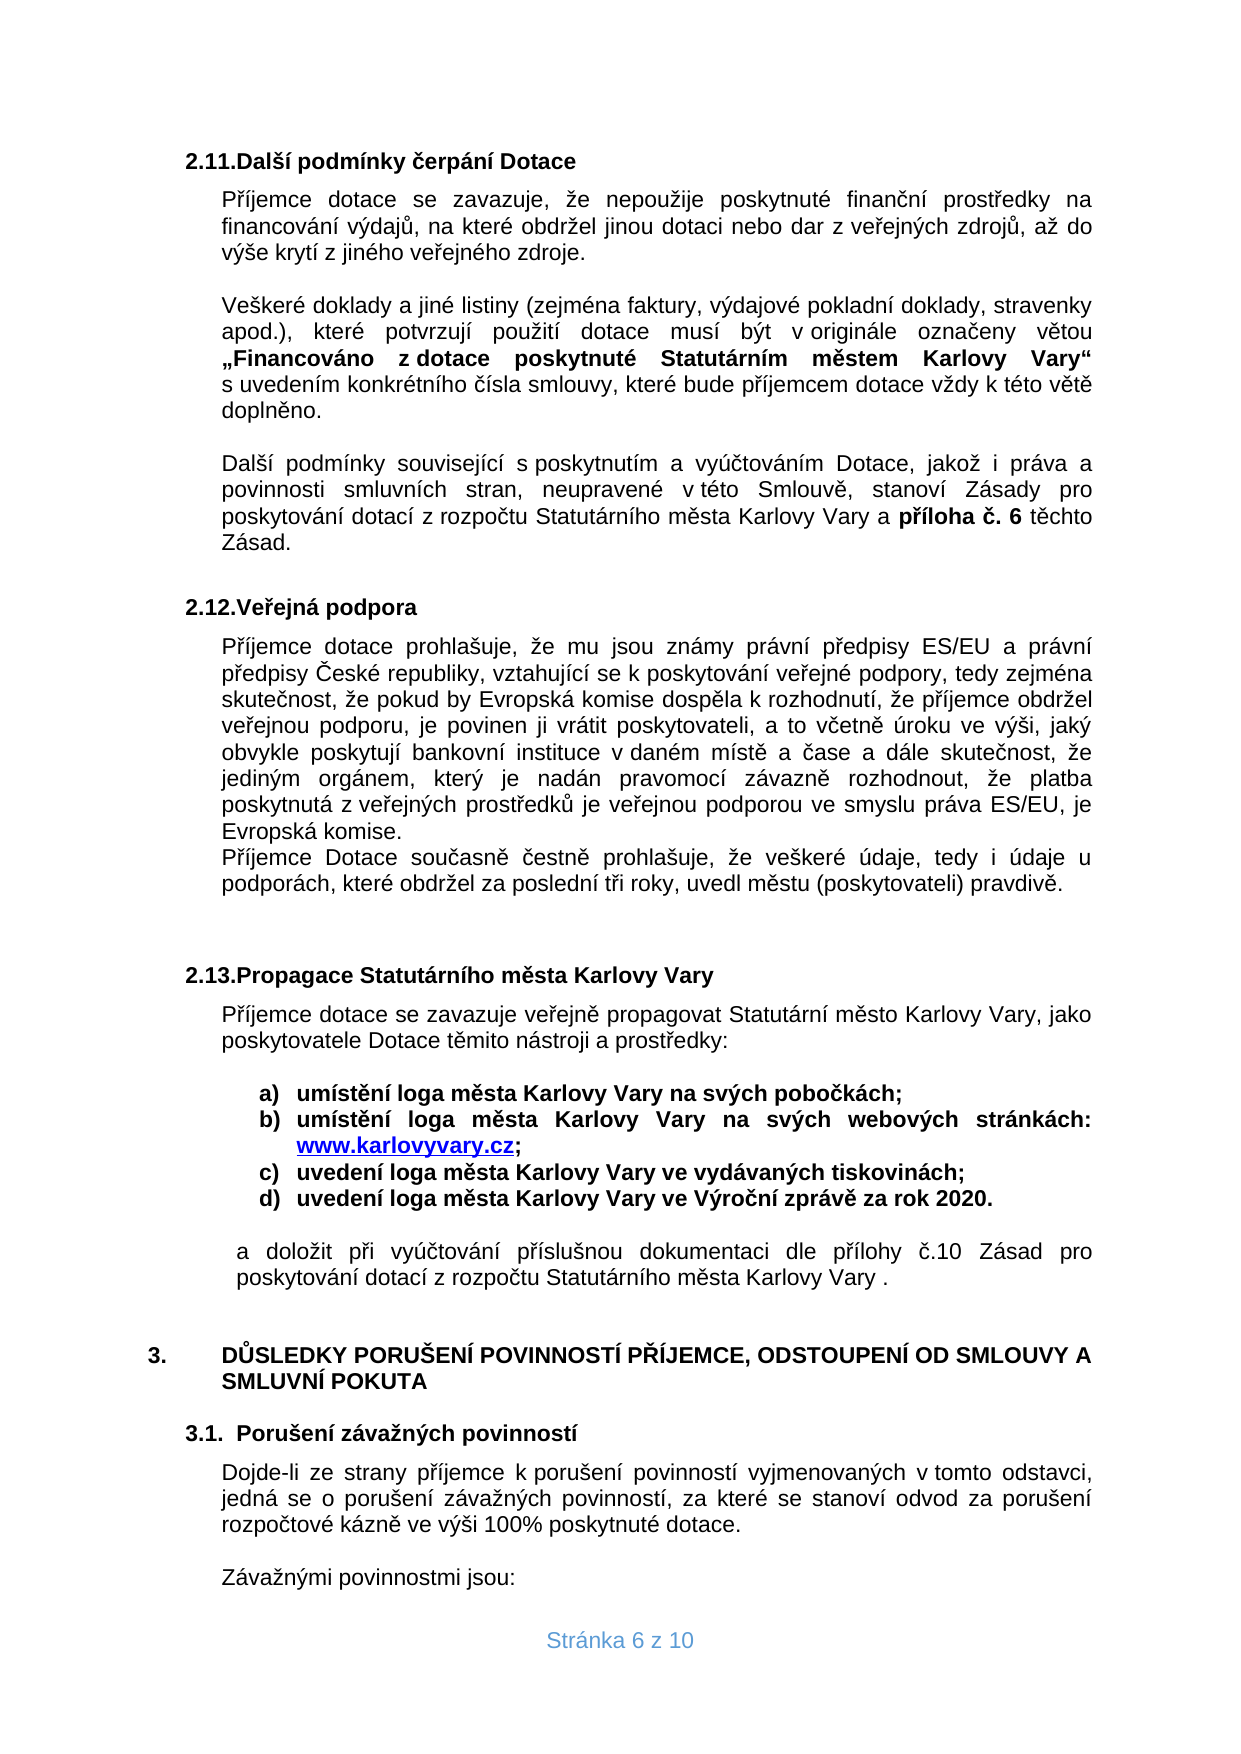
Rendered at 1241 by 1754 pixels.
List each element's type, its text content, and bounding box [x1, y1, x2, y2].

text Příjemce dotace se zavazuje, že nepoužije poskytnuté finanční prostředky na financování výdajů, na které obdržel jinou dotaci nebo dar z veřejných zdrojů, až do výše krytí z jiného veřejného zdroje. [221, 186, 1093, 266]
list uvedení loga města Karlovy Vary ve Výroční zprávě za rok 2020. [259, 1185, 1093, 1212]
text Propagace Statutárního města Karlovy Vary [185, 962, 1093, 988]
text Další podmínky čerpání Dotace [185, 148, 1093, 174]
list Závažnými povinnostmi jsou: [221, 1564, 1093, 1590]
text Příjemce Dotace současně čestně prohlašuje, že veškeré údaje, tedy i údaje u podporách, které obdržel za poslední tři roky, uvedl městu (poskytovateli) pravdivě. [221, 844, 1093, 897]
text Veškeré doklady a jiné listiny (zejména faktury, výdajové pokladní doklady, stravenky apod.), které potvrzují použití dotace musí být v originále označeny větou „Financováno z dotace poskytnuté Statutárním městem Karlovy Vary“ s uvedením konkrétního čísla smlouvy, které bude příjemcem dotace vždy k této větě doplněno. [221, 292, 1093, 424]
list umístění loga města Karlovy Vary na svých webových stránkách: www.karlovyvary.cz; [259, 1106, 1093, 1159]
list umístění loga města Karlovy Vary na svých pobočkách; [259, 1080, 1093, 1106]
text Příjemce dotace se zavazuje veřejně propagovat Statutární město Karlovy Vary, jako poskytovatele Dotace těmito nástroji a prostředky: [221, 1001, 1093, 1053]
list uvedení loga města Karlovy Vary ve vydávaných tiskovinách; [259, 1159, 1093, 1185]
text Další podmínky související s poskytnutím a vyúčtováním Dotace, jakož i práva a povinnosti smluvních stran, neupravené v této Smlouvě, stanoví Zásady pro poskytování dotací z rozpočtu Statutárního města Karlovy Vary a příloha č. 6 těchto Zásad. [221, 450, 1093, 555]
text Příjemce dotace prohlašuje, že mu jsou známy právní předpisy ES/EU a právní předpisy České republiky, vztahující se k poskytování veřejné podpory, tedy zejména skutečnost, že pokud by Evropská komise dospěla k rozhodnutí, že příjemce obdržel veřejnou podporu, je povinen ji vrátit poskytovateli, a to včetně úroku ve výši, jaký obvykle poskytují bankovní instituce v daném místě a čase a dále skutečnost, že jediným orgánem, který je nadán pravomocí závazně rozhodnout, že platba poskytnutá z veřejných prostředků je veřejnou podporou ve smyslu práva ES/EU, je Evropská komise. [221, 633, 1093, 844]
list Dojde-li ze strany příjemce k porušení povinností vyjmenovaných v tomto odstavci, jedná se o porušení závažných povinností, za které se stanoví odvod za porušení rozpočtové kázně ve výši 100% poskytnuté dotace. [221, 1458, 1093, 1538]
text a doložit při vyúčtování příslušnou dokumentaci dle přílohy č.10 Zásad pro poskytování dotací z rozpočtu Statutárního města Karlovy Vary . [236, 1238, 1093, 1291]
text Veřejná podpora [185, 594, 1093, 621]
text Porušení závažných povinností [185, 1420, 1093, 1446]
text DŮSLEDKY PORUŠENÍ POVINNOSTÍ PŘÍJEMCE, Odstoupení od smlouvy a smluvní pokuta [148, 1342, 1093, 1395]
